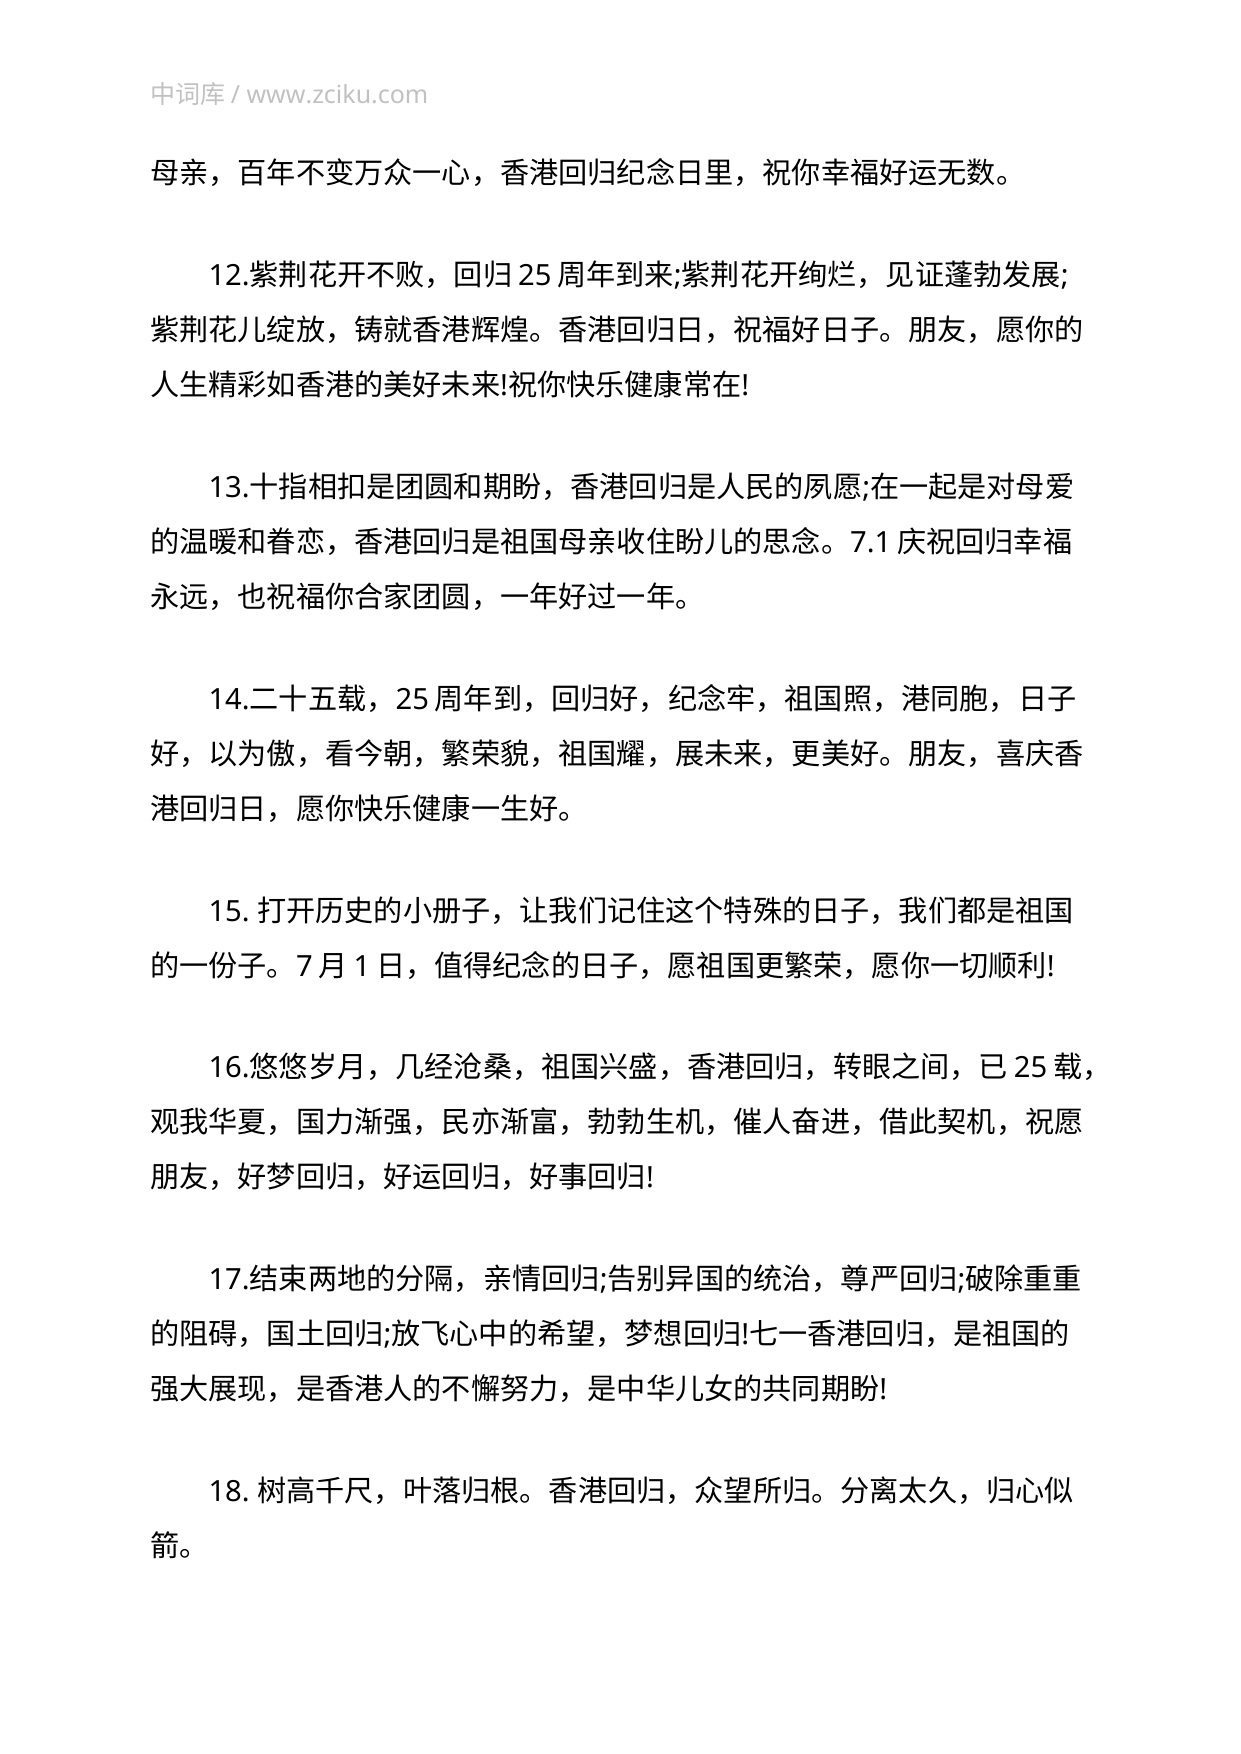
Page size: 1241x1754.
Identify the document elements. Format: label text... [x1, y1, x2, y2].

text 17.结束两地的分隔，亲情回归;告别异国的统治，尊严回归;破除重重的阻碍，国土回归;放飞心中的希望，梦想回归!七一香港回归，是祖国的强大展现，是香港人的不懈努力，是中华儿女的共同期盼! [150, 1256, 1090, 1408]
text 13.十指相扣是团圆和期盼，香港回归是人民的夙愿;在一起是对母爱的温暖和眷恋，香港回归是祖国母亲收住盼儿的思念。7.1庆祝回归幸福永远，也祝福你合家团圆，一年好过一年。 [150, 464, 1090, 616]
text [150, 150, 1090, 192]
text 14.二十五载，25周年到，回归好，纪念牢，祖国照，港同胞，日子好，以为傲，看今朝，繁荣貌，祖国耀，展未来，更美好。朋友，喜庆香港回归日，愿你快乐健康一生好。 [150, 675, 1090, 828]
text 15. 打开历史的小册子，让我们记住这个特殊的日子，我们都是祖国的一份子。7月1日，值得纪念的日子，愿祖国更繁荣，愿你一切顺利! [150, 887, 1090, 984]
text 16.悠悠岁月，几经沧桑，祖国兴盛，香港回归，转眼之间，已25载，观我华夏，国力渐强，民亦渐富，勃勃生机，催人奋进，借此契机，祝愿朋友，好梦回归，好运回归，好事回归! [150, 1044, 1090, 1196]
text 18. 树高千尺，叶落归根。香港回归，众望所归。分离太久，归心似箭。 [150, 1468, 1090, 1565]
text 12.紫荆花开不败，回归25周年到来;紫荆花开绚烂，见证蓬勃发展;紫荆花儿绽放，铸就香港辉煌。香港回归日，祝福好日子。朋友，愿你的人生精彩如香港的美好未来!祝你快乐健康常在! [150, 252, 1090, 404]
